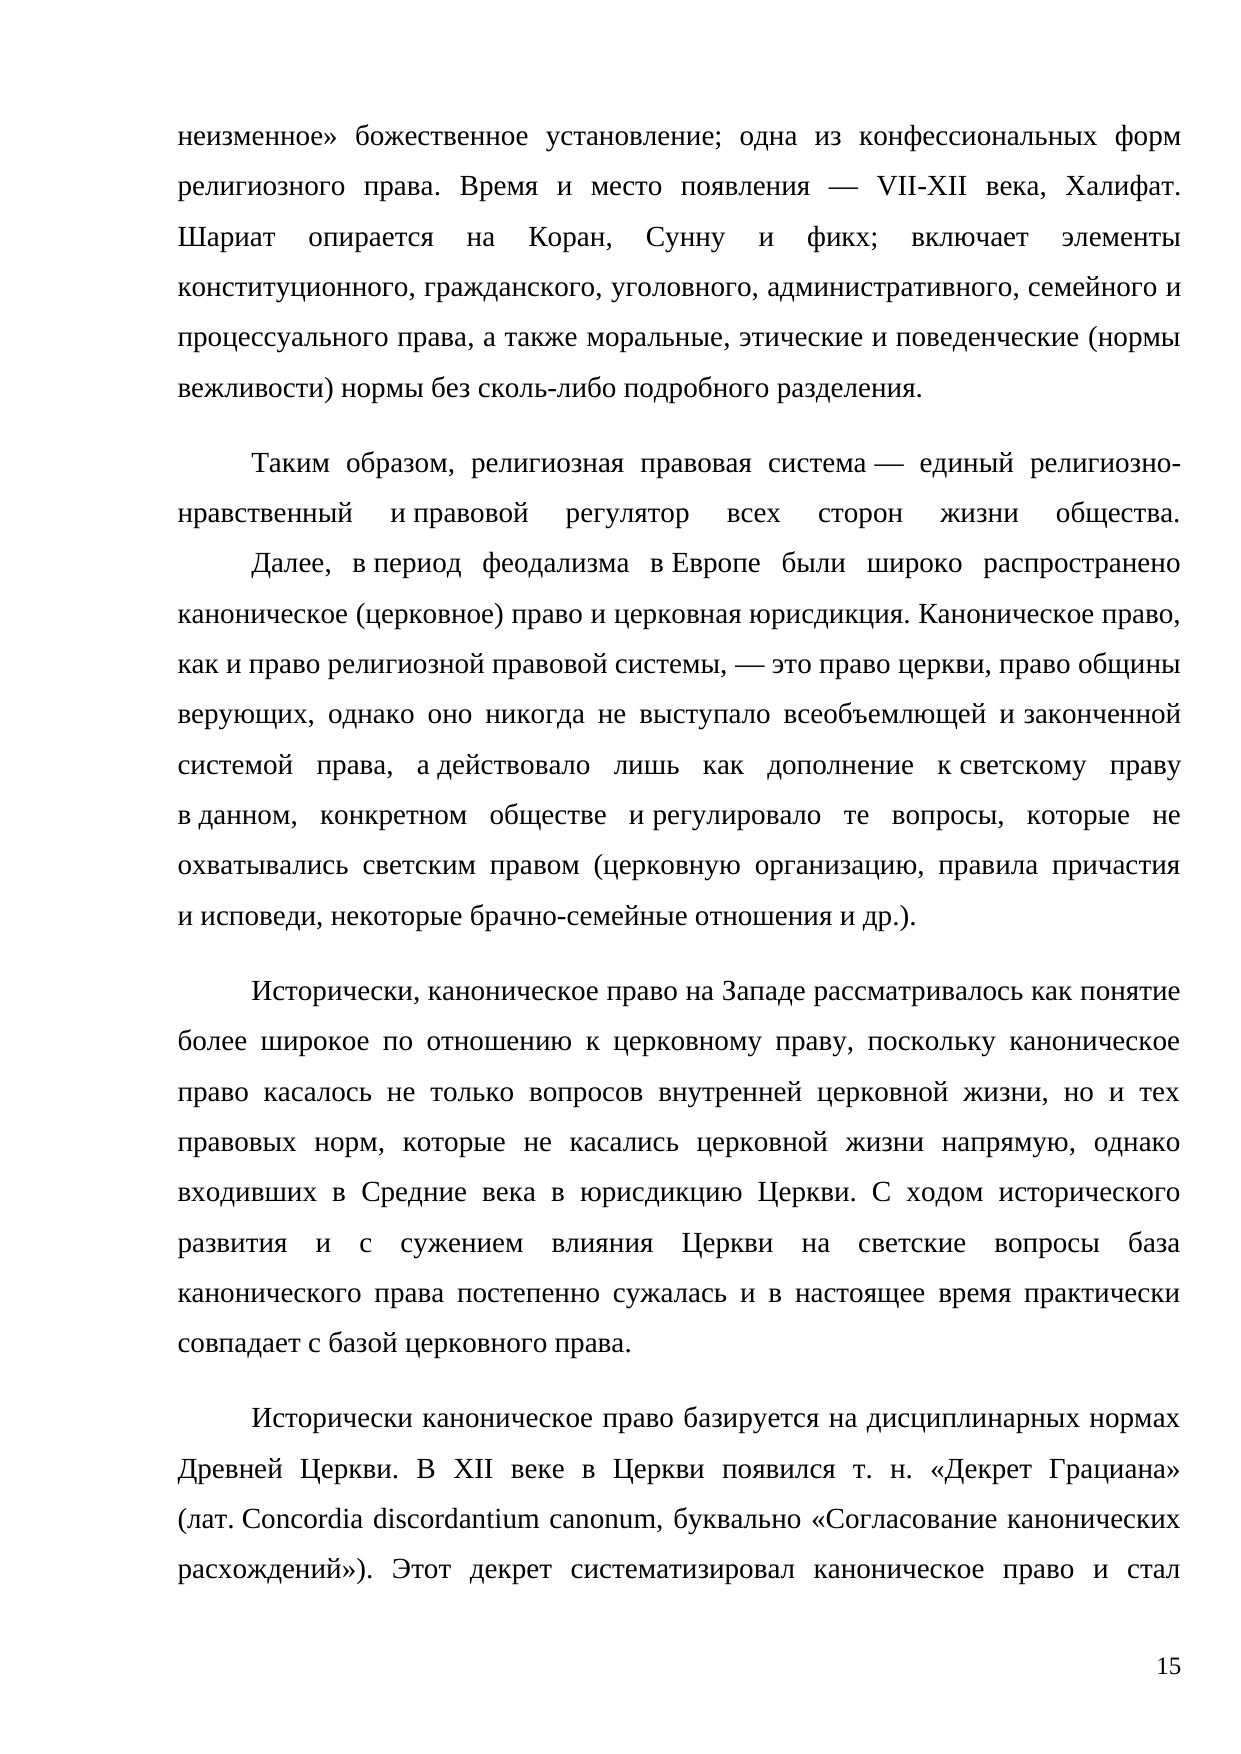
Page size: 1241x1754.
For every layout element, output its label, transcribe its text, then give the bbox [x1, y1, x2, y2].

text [177, 1401, 1181, 1585]
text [177, 118, 1181, 403]
text Исторически, каноническое право на Западе рассматривалось как понятие более широкое по отношению к церковному праву, поскольку каноническое право касалось не только вопросов внутренней церковной жизни, но и тех правовых норм, которые не касались церковной жизни напрямую, однако входивших в Средние века в юрисдикцию Церкви. С ходом исторического развития и с сужением влияния Церкви на светские вопросы база канонического права постепенно сужалась и в настоящее время практически совпадает с базой церковного права. [177, 973, 1181, 1359]
text Таким образом, религиозная правовая система — единый религиозно-нравственный и правовой регулятор всех сторон жизни общества. Далее, в период феодализма в Европе были широко распространено каноническое (церковное) право и церковная юрисдикция. Каноническое право, как и право религиозной правовой системы, — это право церкви, право общины верующих, однако оно никогда не выступало всеобъемлющей и законченной системой права, а действовало лишь как дополнение к светскому праву в данном, конкретном обществе и регулировало те вопросы, которые не охватывались светским правом (церковную организацию, правила причастия и исповеди, некоторые брачно-семейные отношения и др.). [177, 445, 1181, 931]
